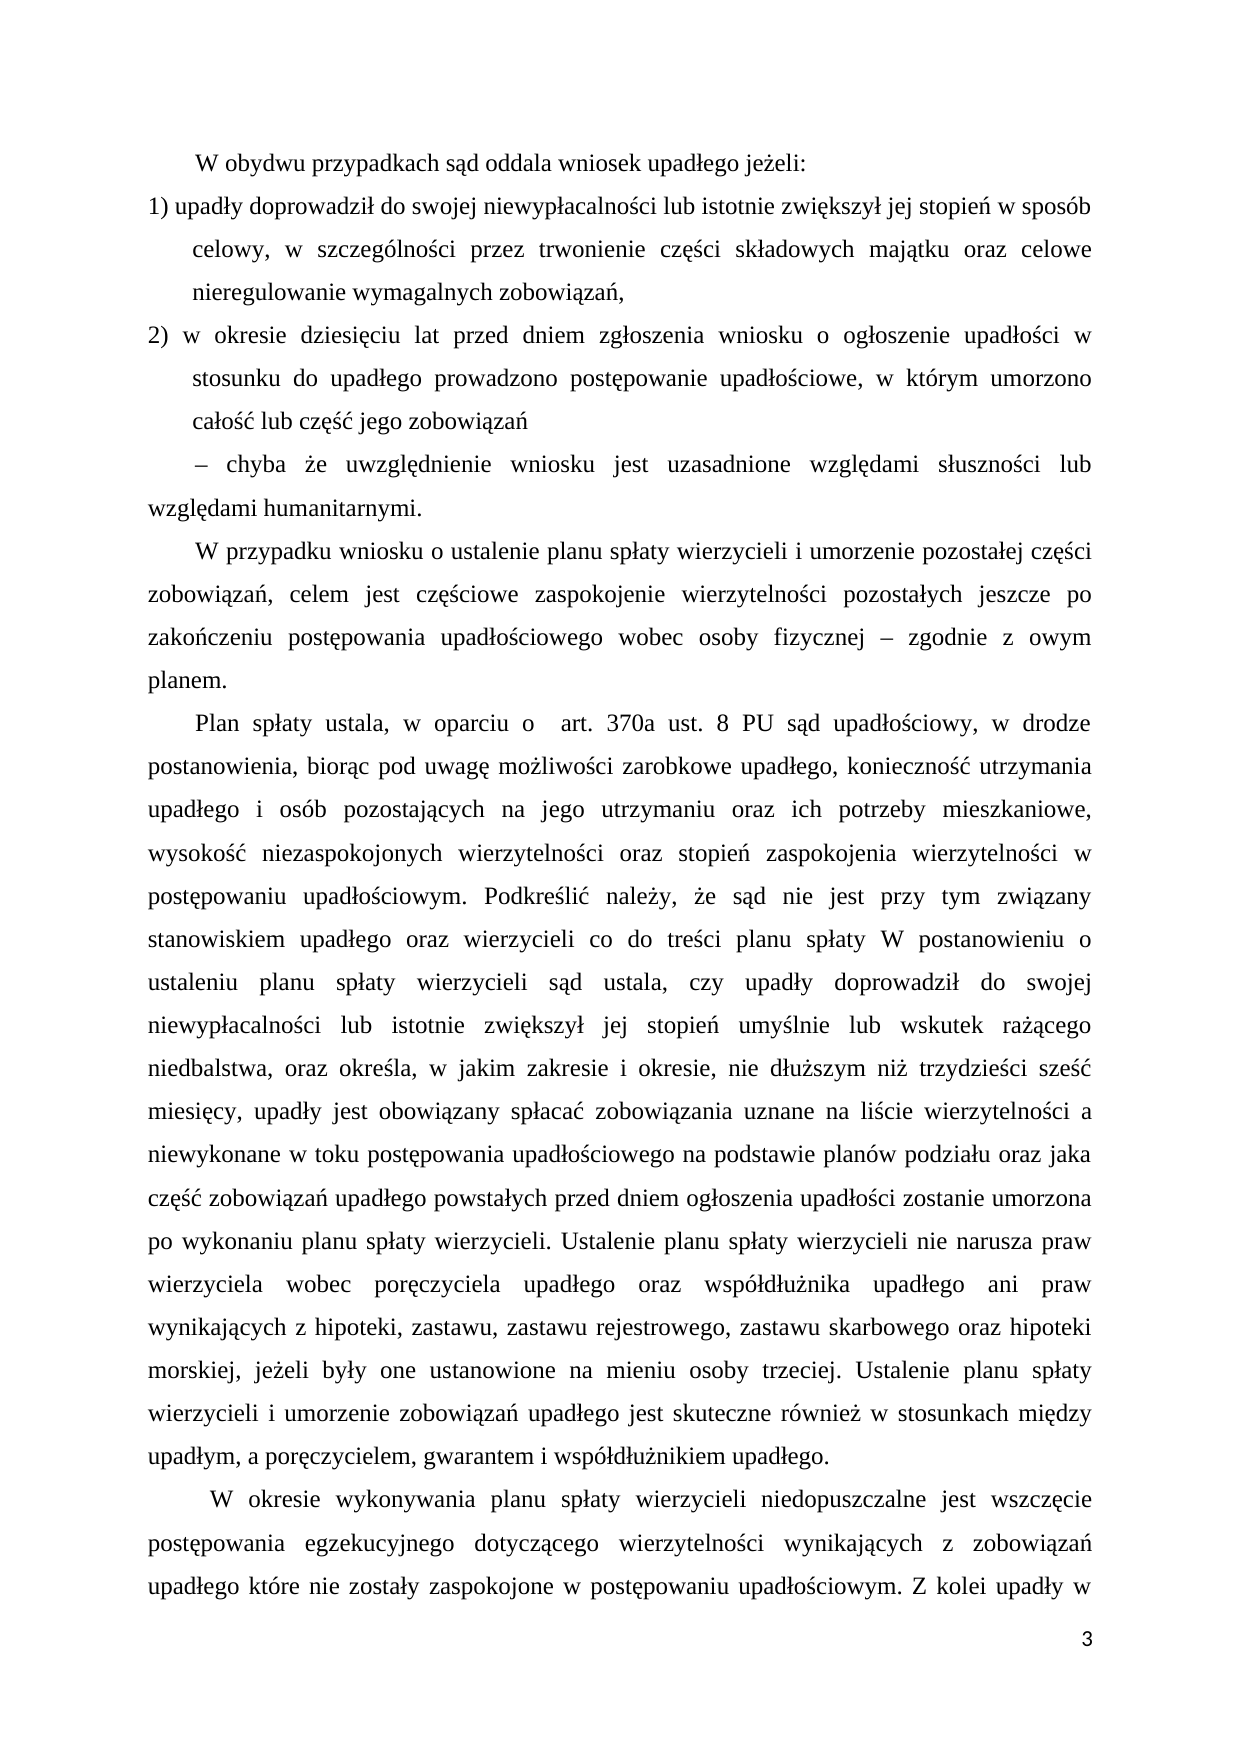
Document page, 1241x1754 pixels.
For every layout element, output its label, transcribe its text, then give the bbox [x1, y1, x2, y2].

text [148, 1484, 1093, 1599]
text 1) upadły doprowadził do swojej niewypłacalności lub istotnie zwiększył jej stopień w sposób celowy, w szczególności przez trwonienie części składowych majątku oraz celowe nieregulowanie wymagalnych zobowiązań, [148, 191, 1093, 306]
text – chyba że uwzględnienie wniosku jest uzasadnione względami słuszności lub względami humanitarnymi. [148, 449, 1093, 521]
text W przypadku wniosku o ustalenie planu spłaty wierzycieli i umorzenie pozostałej części zobowiązań, celem jest częściowe zaspokojenie wierzytelności pozostałych jeszcze po zakończeniu postępowania upadłościowego wobec osoby fizycznej – zgodnie z owym planem. [148, 536, 1093, 694]
text W obydwu przypadkach sąd oddala wniosek upadłego jeżeli: [148, 148, 1093, 176]
text 2) w okresie dziesięciu lat przed dniem zgłoszenia wniosku o ogłoszenie upadłości w stosunku do upadłego prowadzono postępowanie upadłościowe, w którym umorzono całość lub część jego zobowiązań [148, 320, 1093, 435]
text Plan spłaty ustala, w oparciu o art. 370a ust. 8 PU sąd upadłościowy, w drodze postanowienia, biorąc pod uwagę możliwości zarobkowe upadłego, konieczność utrzymania upadłego i osób pozostających na jego utrzymaniu oraz ich potrzeby mieszkaniowe, wysokość niezaspokojonych wierzytelności oraz stopień zaspokojenia wierzytelności w postępowaniu upadłościowym. Podkreślić należy, że sąd nie jest przy tym związany stanowiskiem upadłego oraz wierzycieli co do treści planu spłaty W postanowieniu o ustaleniu planu spłaty wierzycieli sąd ustala, czy upadły doprowadził do swojej niewypłacalności lub istotnie zwiększył jej stopień umyślnie lub wskutek rażącego niedbalstwa, oraz określa, w jakim zakresie i okresie, nie dłuższym niż trzydzieści sześć miesięcy, upadły jest obowiązany spłacać zobowiązania uznane na liście wierzytelności a niewykonane w toku postępowania upadłościowego na podstawie planów podziału oraz jaka część zobowiązań upadłego powstałych przed dniem ogłoszenia upadłości zostanie umorzona po wykonaniu planu spłaty wierzycieli. Ustalenie planu spłaty wierzycieli nie narusza praw wierzyciela wobec poręczyciela upadłego oraz współdłużnika upadłego ani praw wynikających z hipoteki, zastawu, zastawu rejestrowego, zastawu skarbowego oraz hipoteki morskiej, jeżeli były one ustanowione na mieniu osoby trzeciej. Ustalenie planu spłaty wierzycieli i umorzenie zobowiązań upadłego jest skuteczne również w stosunkach między upadłym, a poręczycielem, gwarantem i współdłużnikiem upadłego. [148, 708, 1093, 1470]
